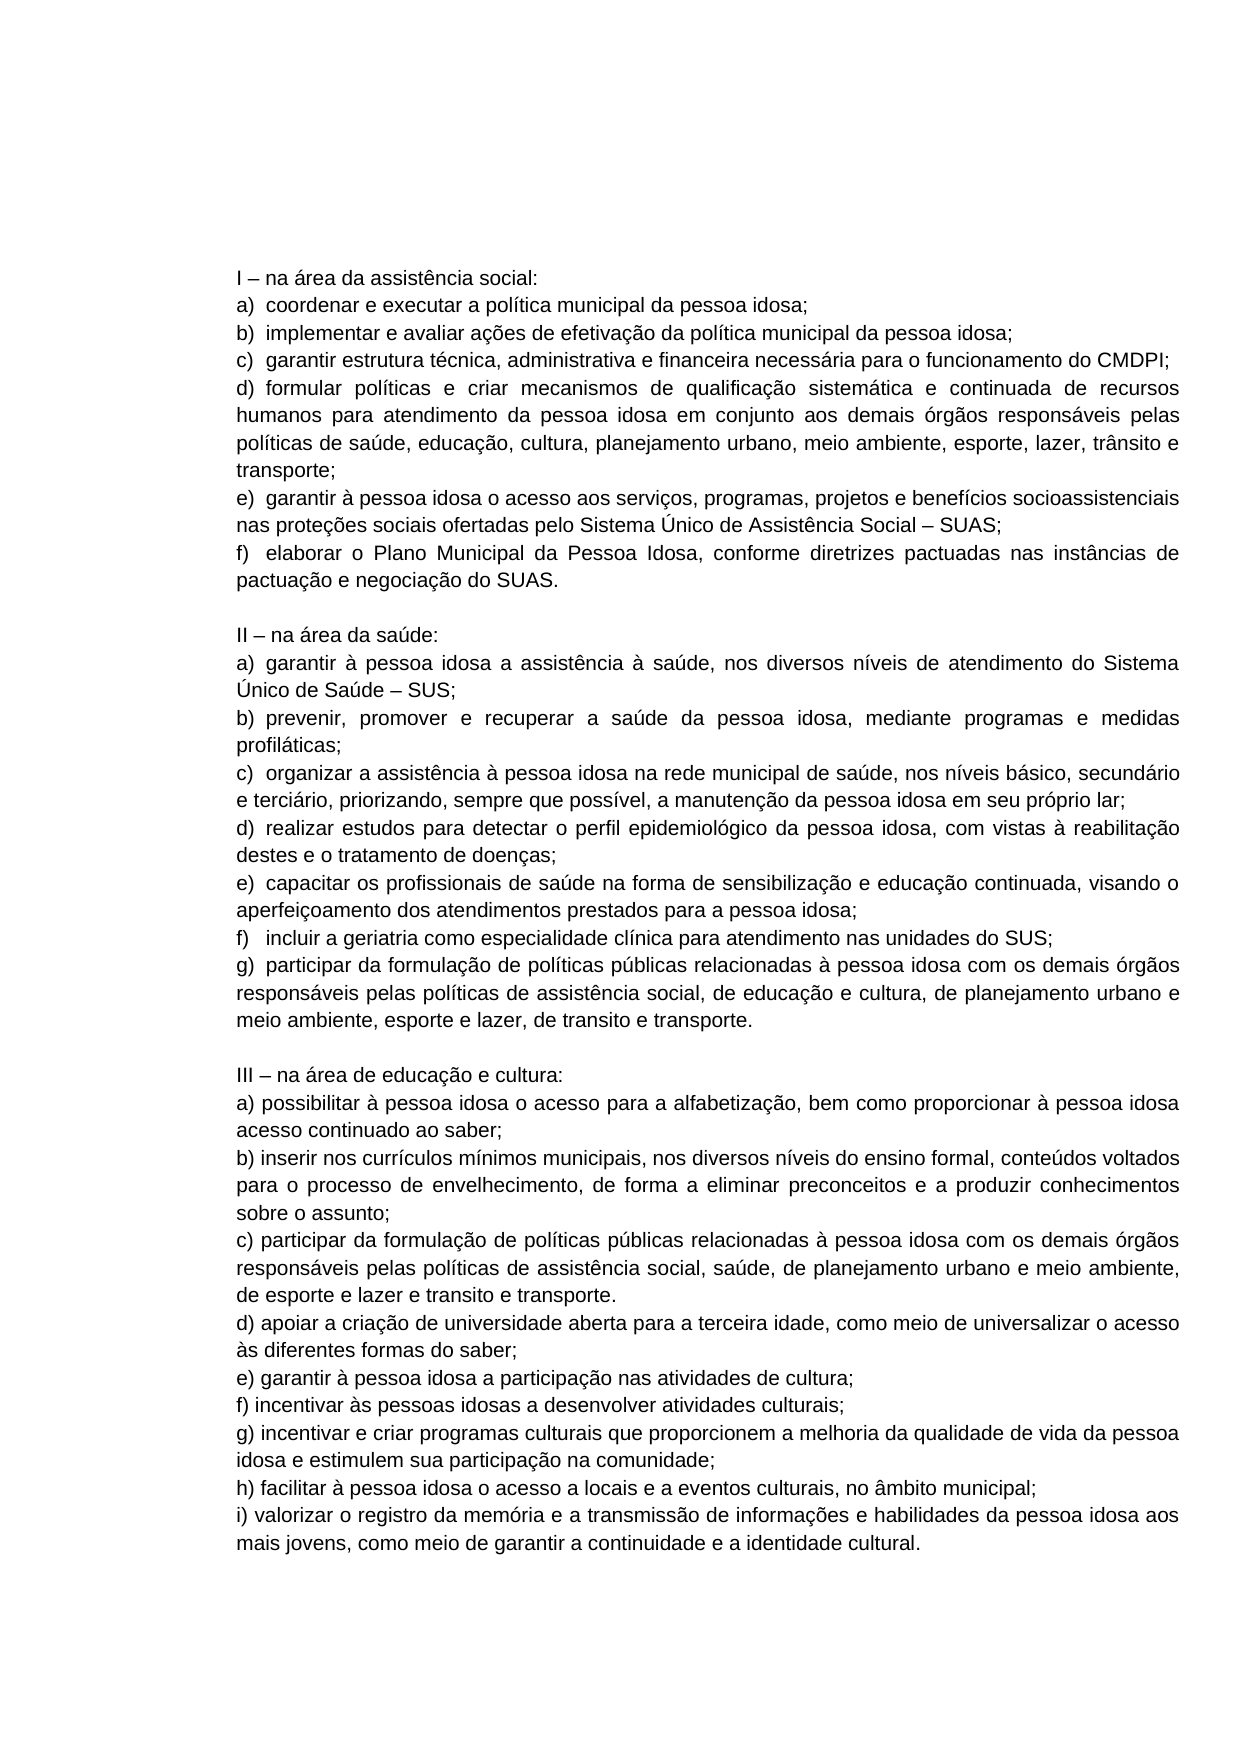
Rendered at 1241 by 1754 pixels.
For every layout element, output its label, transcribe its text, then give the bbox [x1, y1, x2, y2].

list formular políticas e criar mecanismos de qualificação sistemática e continuada de recursos humanos para atendimento da pessoa idosa em conjunto aos demais órgãos responsáveis pelas políticas de saúde, educação, cultura, planejamento urbano, meio ambiente, esporte, lazer, trânsito e transporte; [236, 376, 1181, 482]
text i) valorizar o registro da memória e a transmissão de informações e habilidades da pessoa idosa aos mais jovens, como meio de garantir a continuidade e a identidade cultural. [236, 1503, 1181, 1555]
list incluir a geriatria como especialidade clínica para atendimento nas unidades do SUS; [236, 926, 1181, 950]
list garantir à pessoa idosa a assistência à saúde, nos diversos níveis de atendimento do Sistema Único de Saúde – SUS; [236, 651, 1181, 702]
text I – na área da assistência social: [236, 266, 1181, 290]
list organizar a assistência à pessoa idosa na rede municipal de saúde, nos níveis básico, secundário e terciário, priorizando, sempre que possível, a manutenção da pessoa idosa em seu próprio lar; [236, 761, 1181, 812]
text d) apoiar a criação de universidade aberta para a terceira idade, como meio de universalizar o acesso às diferentes formas do saber; [236, 1311, 1181, 1362]
list elaborar o Plano Municipal da Pessoa Idosa, conforme diretrizes pactuadas nas instâncias de pactuação e negociação do SUAS. [236, 541, 1181, 592]
list implementar e avaliar ações de efetivação da política municipal da pessoa idosa; [236, 321, 1181, 345]
list garantir à pessoa idosa o acesso aos serviços, programas, projetos e benefícios socioassistenciais nas proteções sociais ofertadas pelo Sistema Único de Assistência Social – SUAS; [236, 486, 1181, 537]
list coordenar e executar a política municipal da pessoa idosa; [236, 293, 1181, 317]
list garantir estrutura técnica, administrativa e financeira necessária para o funcionamento do CMDPI; [236, 348, 1181, 372]
list realizar estudos para detectar o perfil epidemiológico da pessoa idosa, com vistas à reabilitação destes e o tratamento de doenças; [236, 816, 1181, 867]
text g) incentivar e criar programas culturais que proporcionem a melhoria da qualidade de vida da pessoa idosa e estimulem sua participação na comunidade; [236, 1421, 1181, 1472]
list capacitar os profissionais de saúde na forma de sensibilização e educação continuada, visando o aperfeiçoamento dos atendimentos prestados para a pessoa idosa; [236, 871, 1181, 922]
text III – na área de educação e cultura: [236, 1063, 1181, 1087]
list participar da formulação de políticas públicas relacionadas à pessoa idosa com os demais órgãos responsáveis pelas políticas de assistência social, de educação e cultura, de planejamento urbano e meio ambiente, esporte e lazer, de transito e transporte. [236, 953, 1181, 1032]
text a) possibilitar à pessoa idosa o acesso para a alfabetização, bem como proporcionar à pessoa idosa acesso continuado ao saber; [236, 1091, 1181, 1142]
text f) incentivar às pessoas idosas a desenvolver atividades culturais; [236, 1393, 1181, 1417]
text h) facilitar à pessoa idosa o acesso a locais e a eventos culturais, no âmbito municipal; [236, 1476, 1181, 1500]
list prevenir, promover e recuperar a saúde da pessoa idosa, mediante programas e medidas profiláticas; [236, 706, 1181, 757]
text e) garantir à pessoa idosa a participação nas atividades de cultura; [236, 1366, 1181, 1390]
text II – na área da saúde: [236, 623, 1181, 647]
text b) inserir nos currículos mínimos municipais, nos diversos níveis do ensino formal, conteúdos voltados para o processo de envelhecimento, de forma a eliminar preconceitos e a produzir conhecimentos sobre o assunto; [236, 1146, 1181, 1225]
text c) participar da formulação de políticas públicas relacionadas à pessoa idosa com os demais órgãos responsáveis pelas políticas de assistência social, saúde, de planejamento urbano e meio ambiente, de esporte e lazer e transito e transporte. [236, 1228, 1181, 1307]
